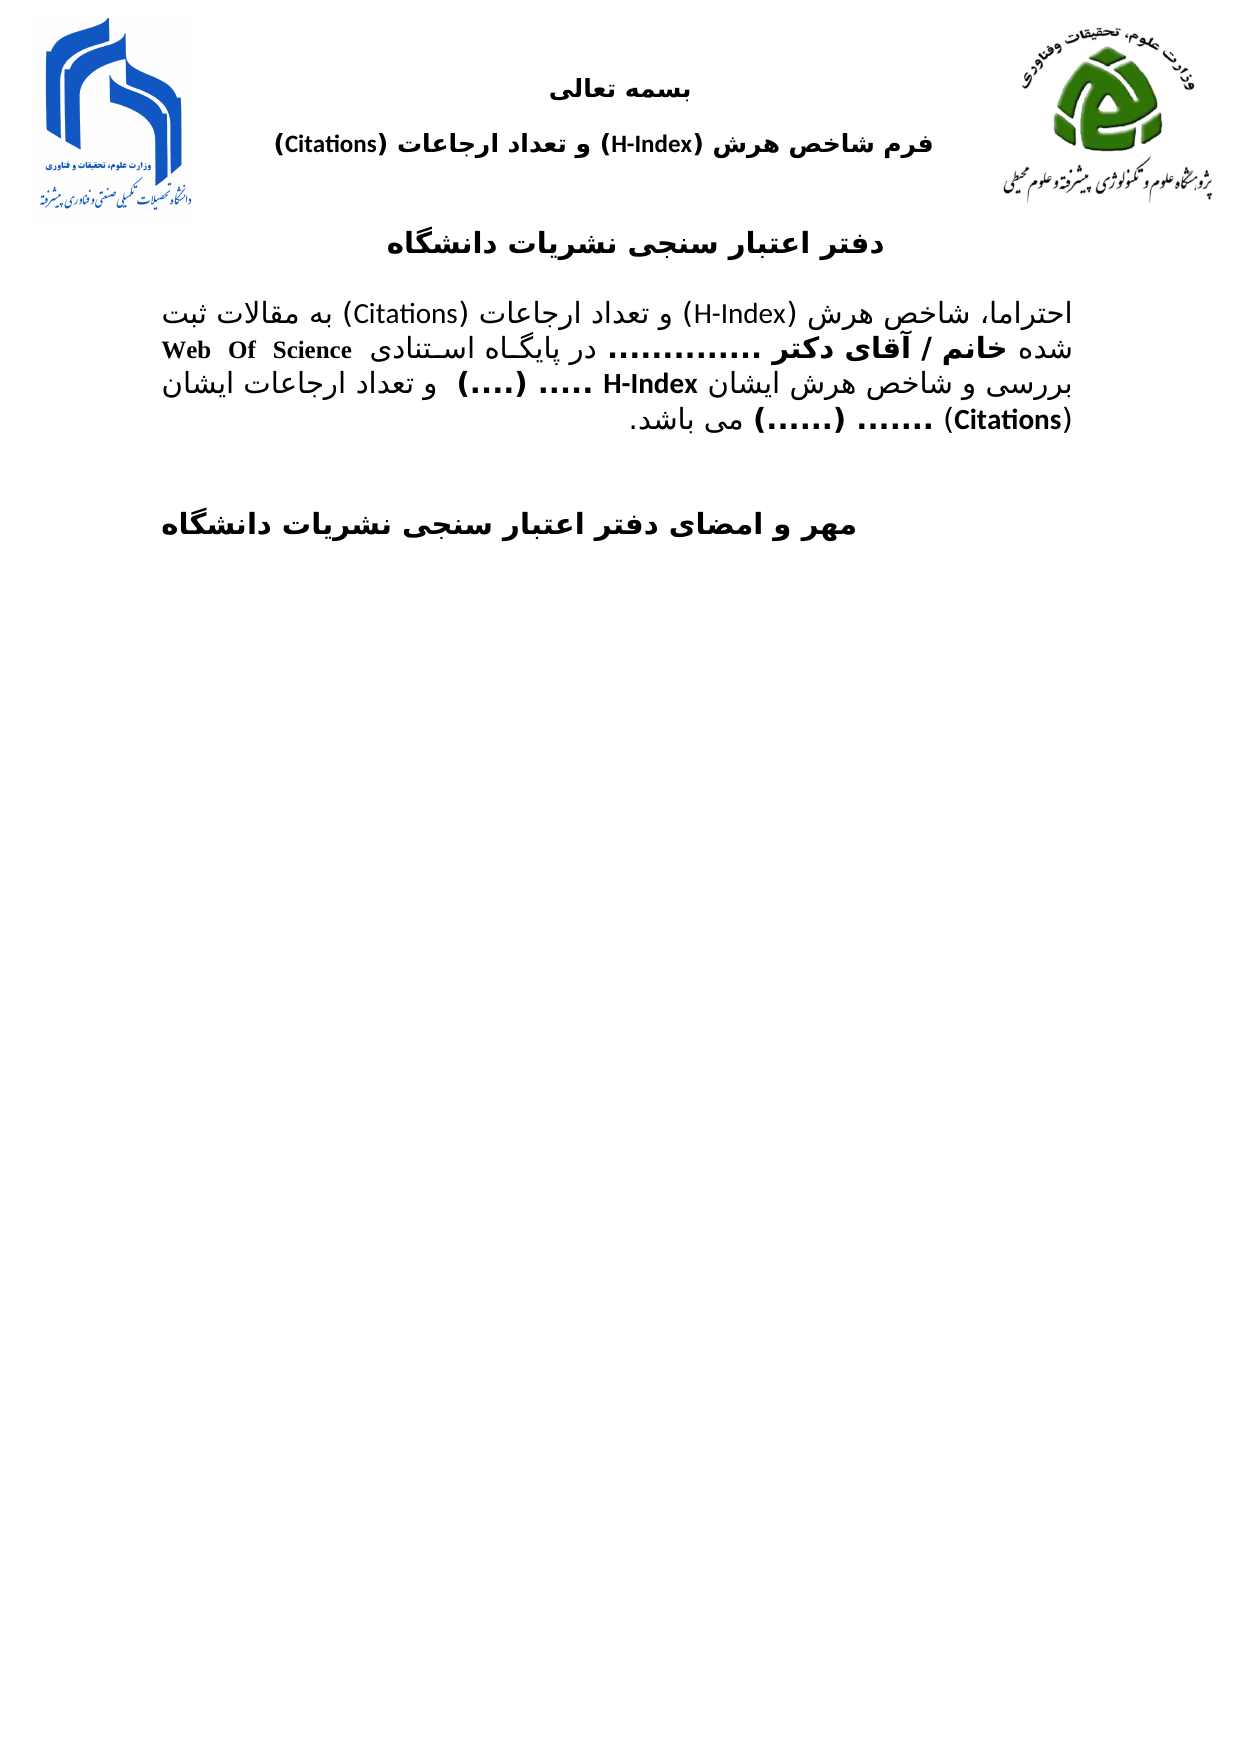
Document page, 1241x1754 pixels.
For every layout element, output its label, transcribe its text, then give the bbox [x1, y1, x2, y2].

picture [30, 18, 197, 226]
table_header دفتر اعتبار سنجی نشریات دانشگاه احتراما، شاخص هرش (H-Index) و تعداد ارجاعات (Citations) به مقالات ثبت شده خانم / آقای دکتر .............. در پایگاه استنادی Web Of Science بررسی و شاخص هرش ایشان H-Index ..... (....) و تعداد ارجاعات ایشان (Citations) ....... (......) می باشد. مهر و امضای دفتر اعتبار سنجی نشریات دانشگاه [150, 226, 1122, 570]
picture [986, 25, 1225, 211]
